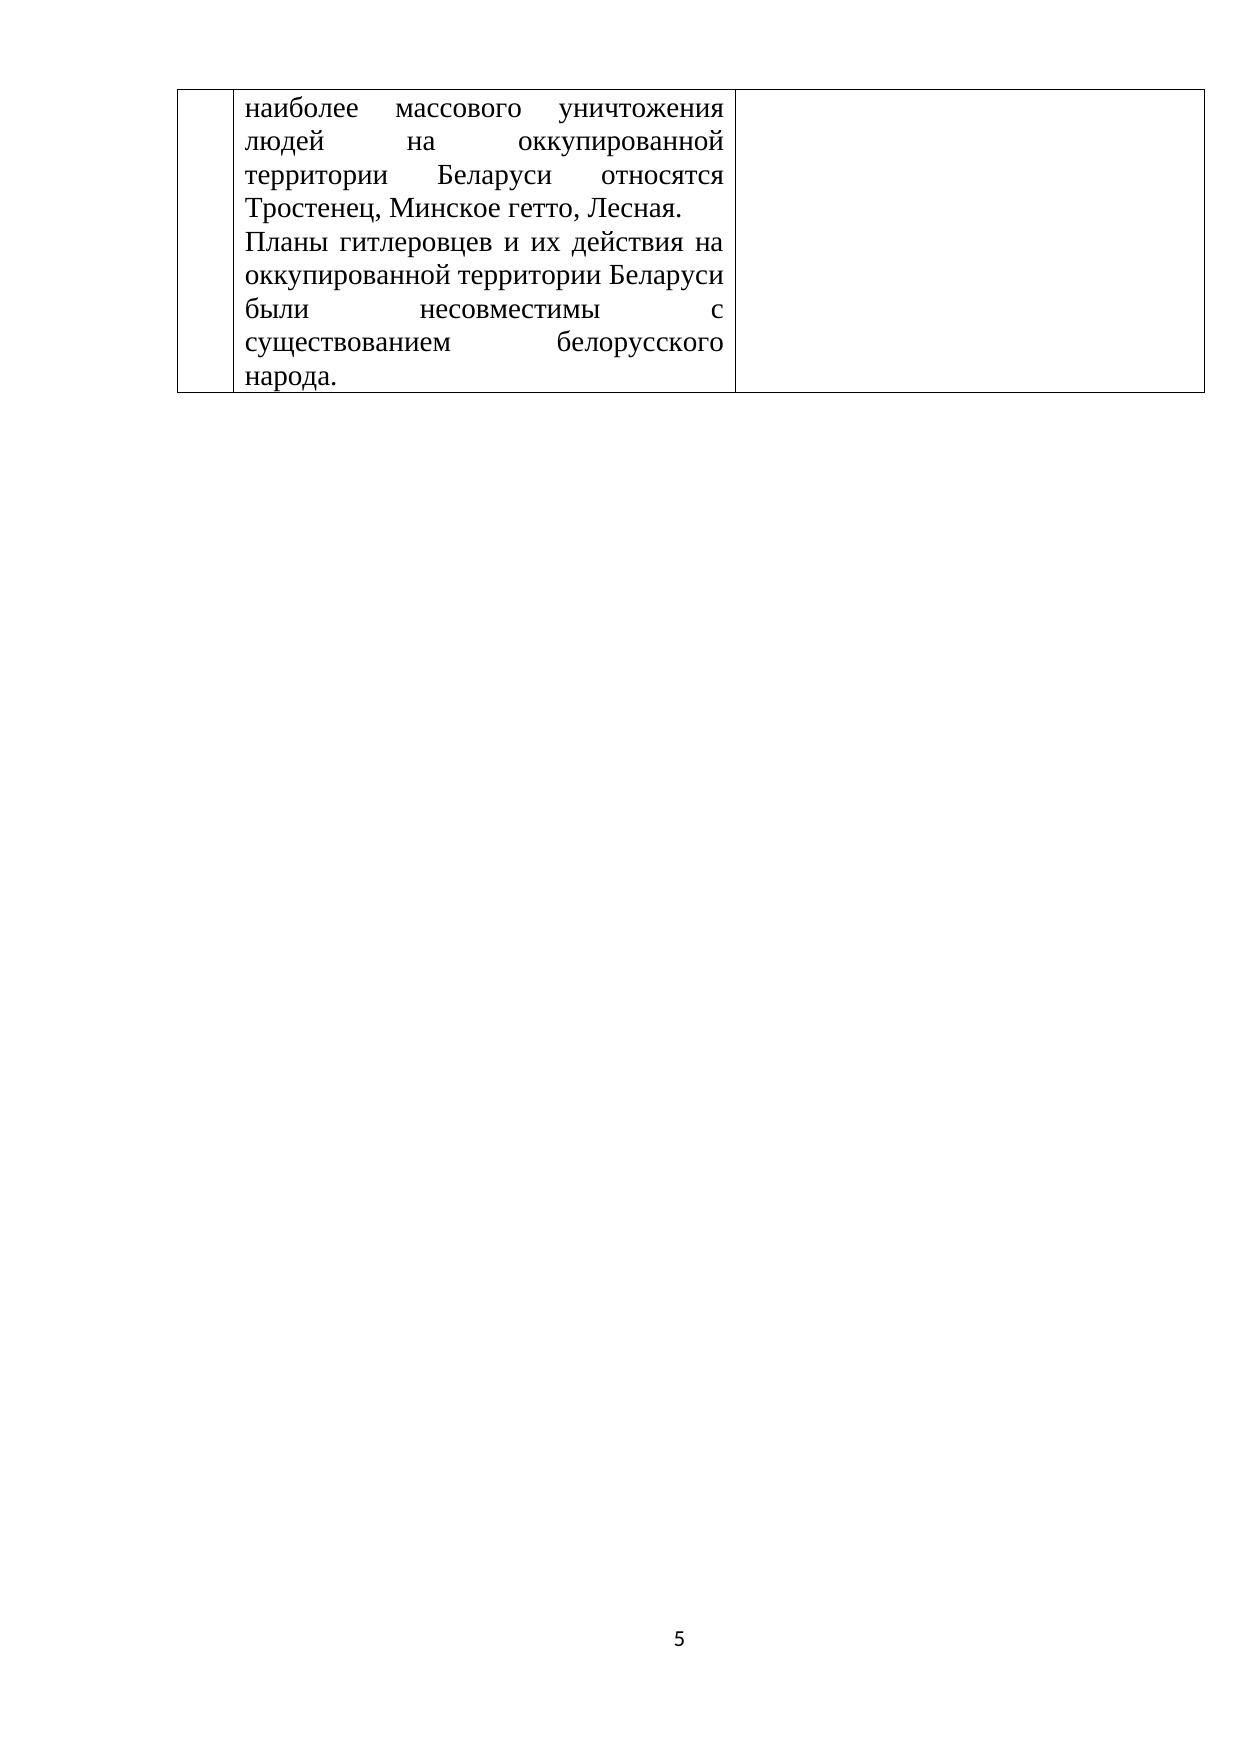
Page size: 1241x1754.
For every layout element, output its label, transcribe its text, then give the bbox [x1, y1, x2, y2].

table_cell 4. [178, 90, 233, 392]
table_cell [736, 90, 1204, 392]
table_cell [234, 90, 735, 392]
